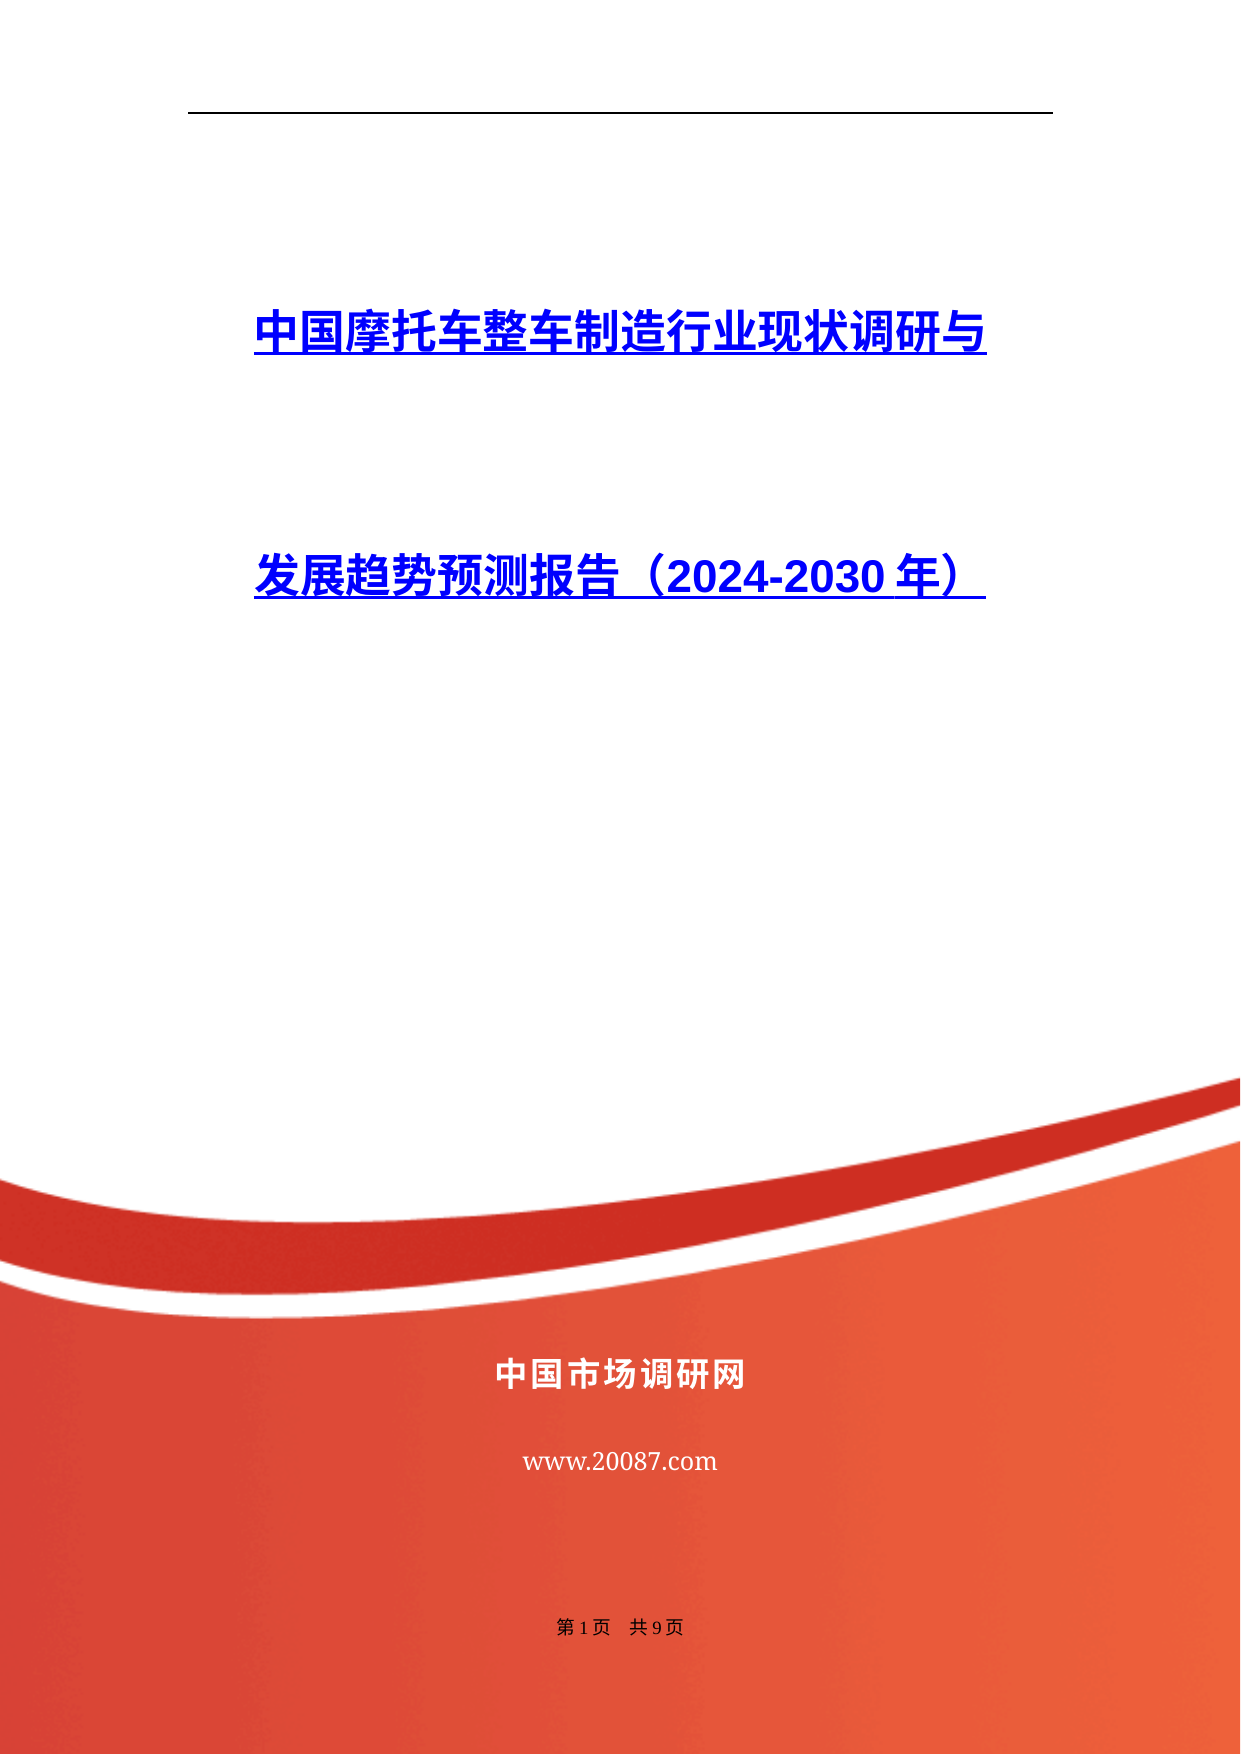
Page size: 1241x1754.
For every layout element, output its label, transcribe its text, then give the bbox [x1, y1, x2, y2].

table_header 中国摩托车整车制造行业现状调研与发展趋势预测报告（2024-2030年） [188, 207, 1053, 773]
subtitle 中国市场调研网 [187, 1339, 1053, 1404]
text www.20087.com [187, 1428, 1053, 1493]
picture [0, 1006, 1241, 1754]
